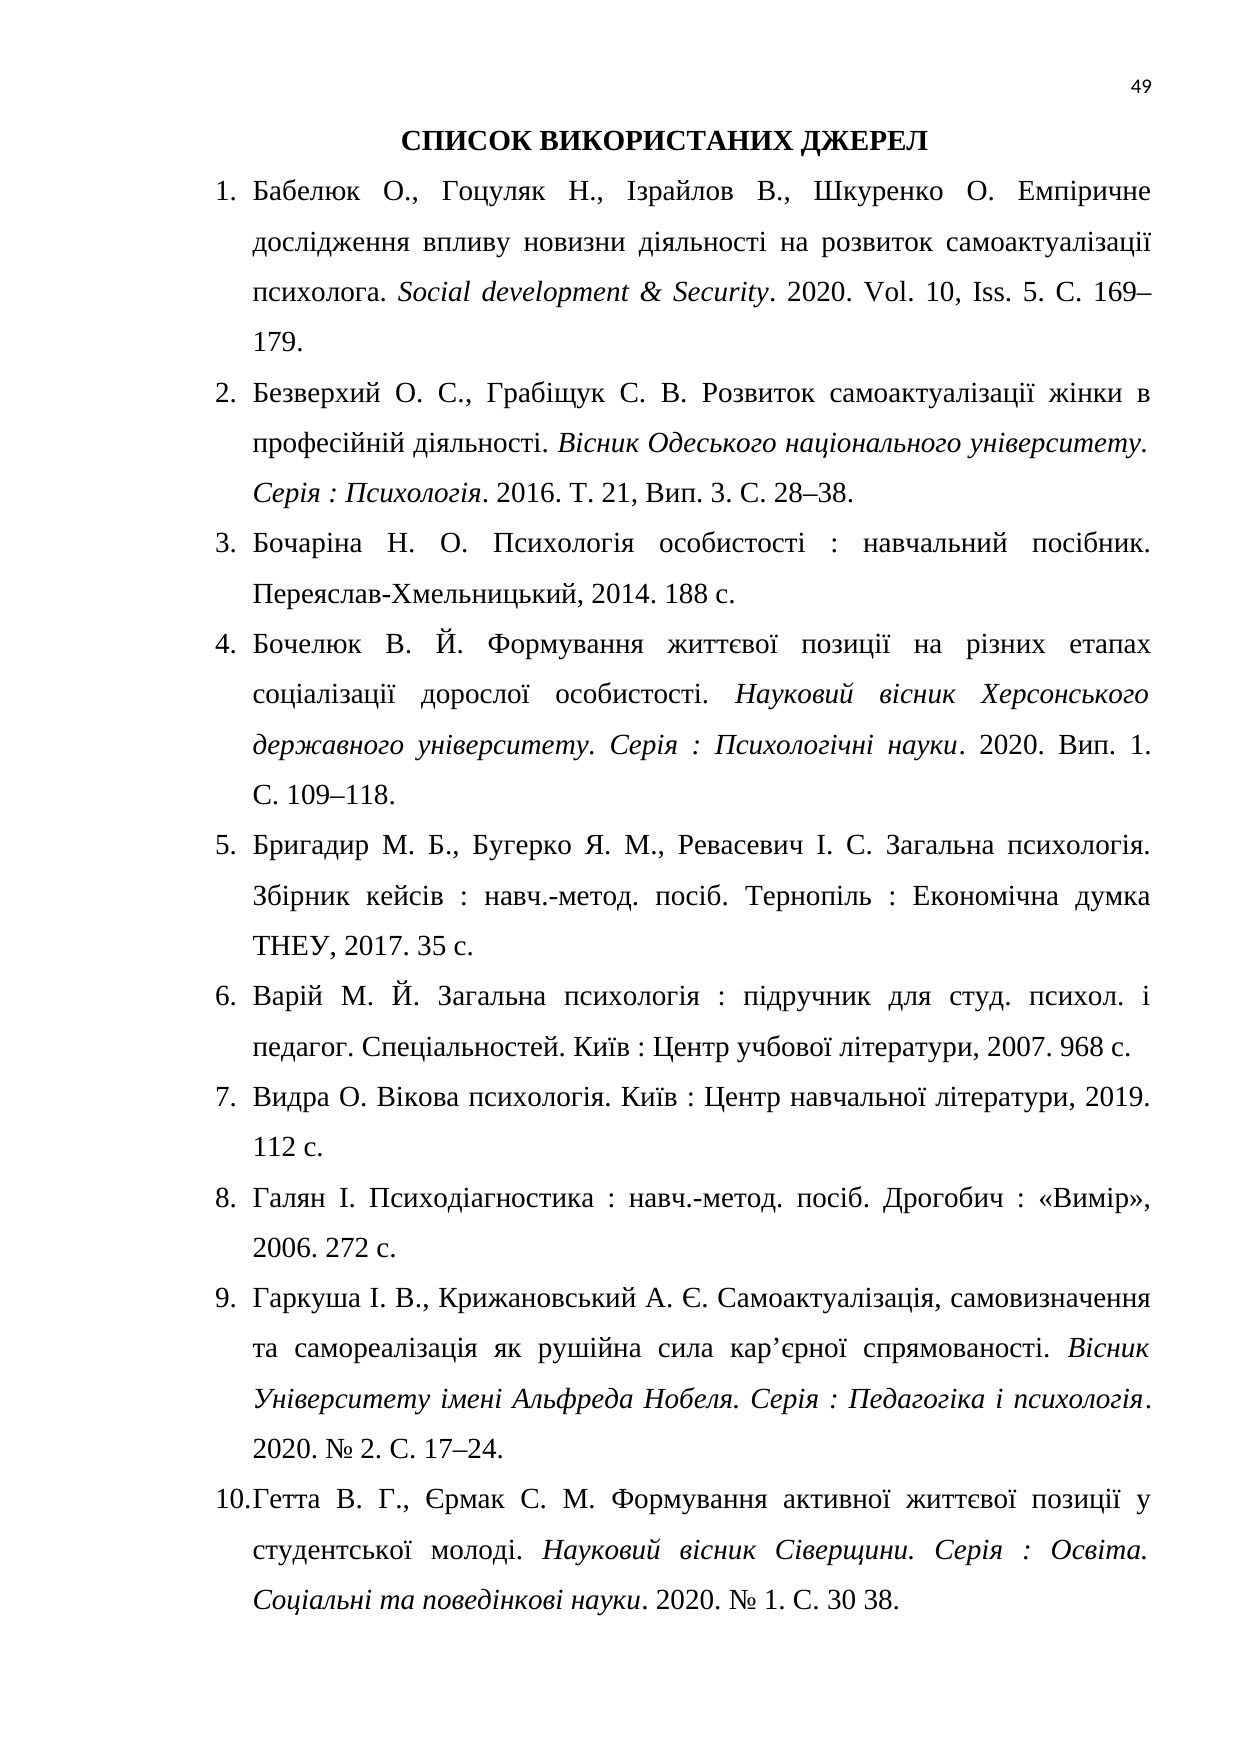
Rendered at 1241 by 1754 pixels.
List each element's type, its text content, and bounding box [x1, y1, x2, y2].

list Бабелюк О., Гоцуляк Н., Ізрайлов В., Шкуренко О. Емпіричне дослідження впливу новизни діяльності на розвиток самоактуалізації психолога. Social development & Security. 2020. Vol. 10, Iss. 5. С. 169–179. [215, 173, 1152, 358]
list Безверхий О. С., Грабіщук С. В. Розвиток самоактуалізації жінки в професійній діяльності. Вісник Одеського національного університету. Серія : Психологія. 2016. Т. 21, Вип. 3. С. 28–38. [215, 375, 1152, 509]
list Бригадир М. Б., Бугерко Я. М., Ревасевич І. С. Загальна психологія. Збірник кейсів : навч.-метод. посіб. Тернопіль : Економічна думка ТНЕУ, 2017. 35 с. [215, 827, 1152, 962]
list Галян І. Психодіагностика : навч.-метод. посіб. Дрогобич : «Вимір», 2006. 272 с. [215, 1180, 1152, 1263]
text СПИСОК ВИКОРИСТАНИХ ДЖЕРЕЛ [177, 123, 1152, 157]
list Бочаріна Н. О. Психологія особистості : навчальний посібник. Переяслав-Хмельницький, 2014. 188 с. [215, 526, 1152, 609]
list Видра О. Вікова психологія. Київ : Центр навчальної літератури, 2019. 112 с. [215, 1079, 1152, 1163]
list Гаркуша І. В., Крижановський А. Є. Самоактуалізація, самовизначення та самореалізація як рушійна сила кар’єрної спрямованості. Вісник Університету імені Альфреда Нобеля. Серія : Педагогіка і психологія. 2020. № 2. С. 17–24. [215, 1280, 1152, 1465]
list Бочелюк В. Й. Формування життєвої позиції на різних етапах соціалізації дорослої особистості. Науковий вісник Херсонського державного університету. Серія : Психологічні науки. 2020. Вип. 1. С. 109–118. [215, 626, 1152, 811]
list Варій М. Й. Загальна психологія : підручник для студ. психол. і педагог. Спеціальностей. Київ : Центр учбової літератури, 2007. 968 с. [215, 978, 1152, 1062]
list Гетта В. Г., Єрмак С. М. Формування активної життєвої позиції у студентської молоді. Науковий вісник Сіверщини. Серія : Освіта. Соціальні та поведінкові науки. 2020. № 1. С. 30 38. [215, 1482, 1152, 1616]
